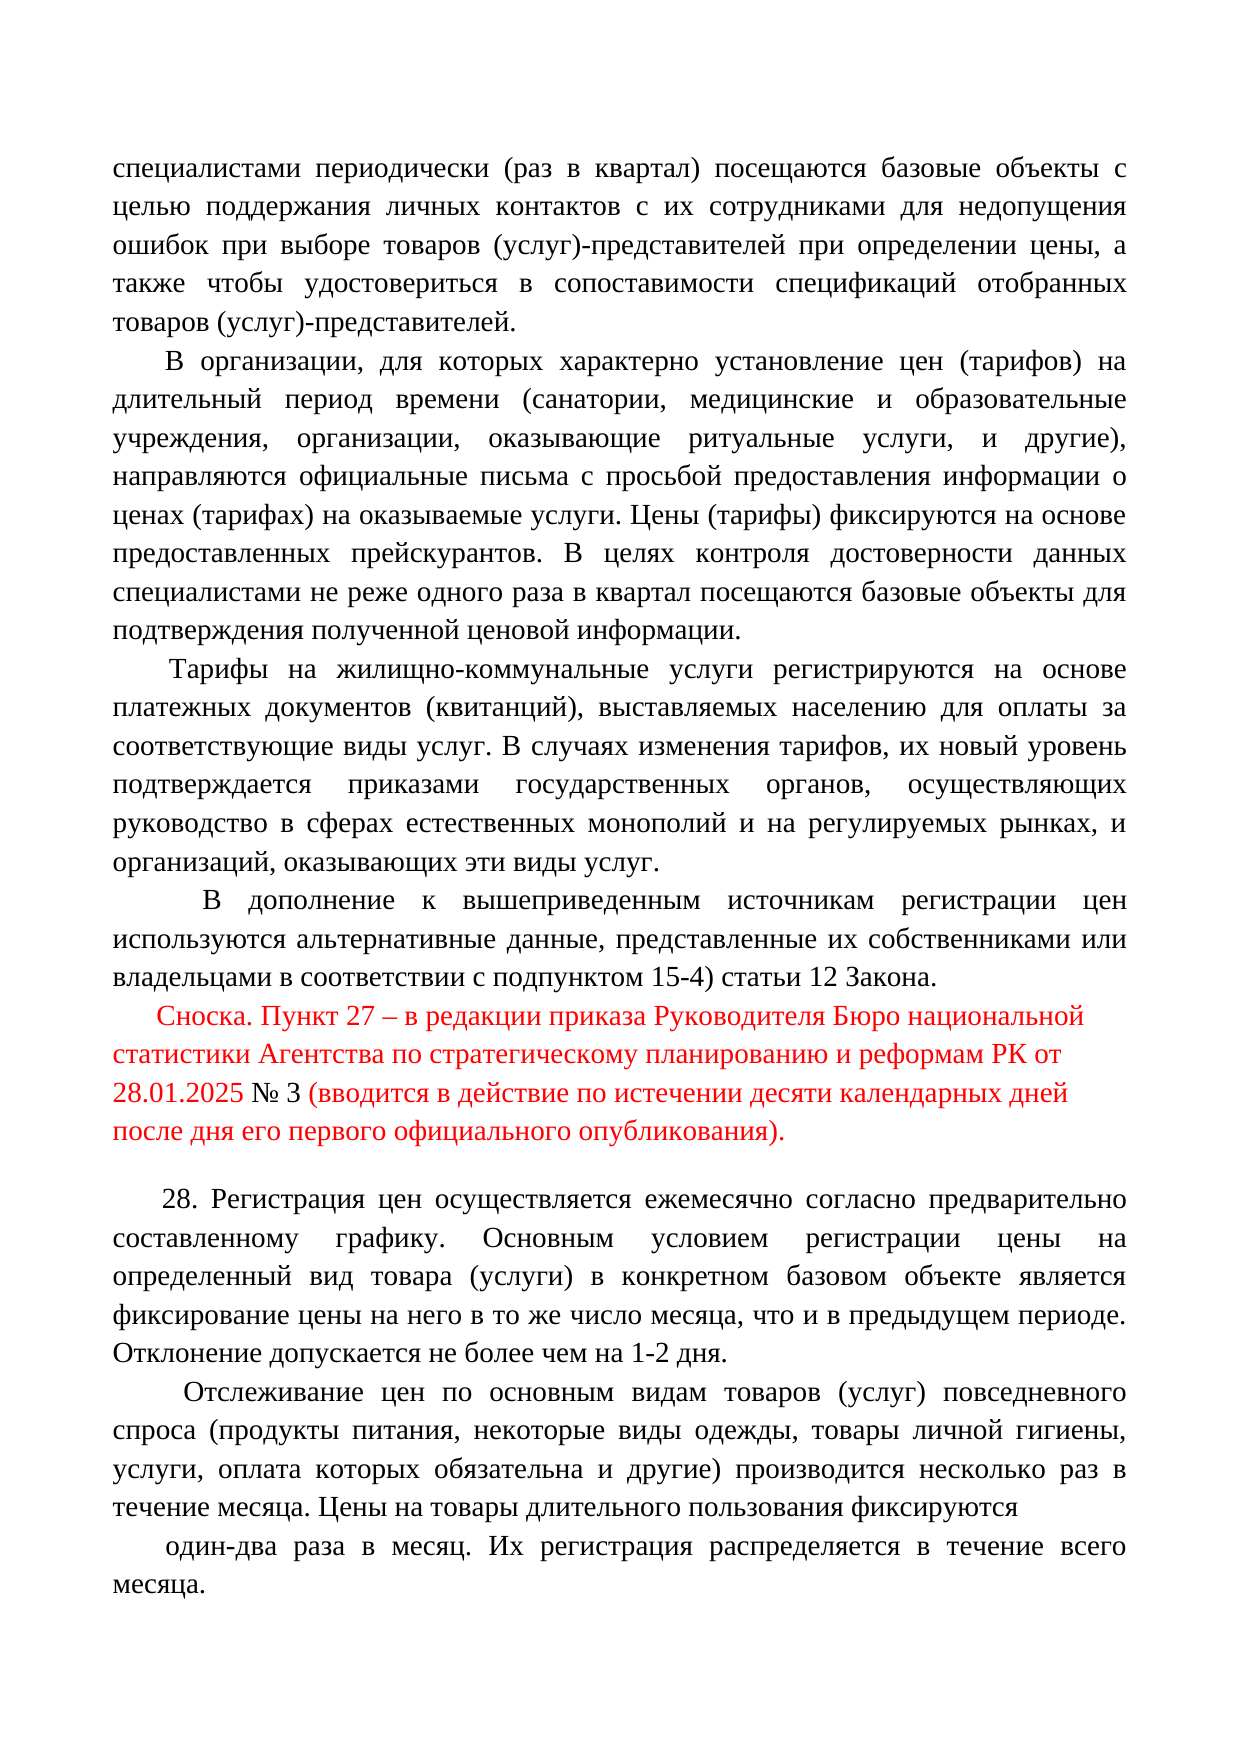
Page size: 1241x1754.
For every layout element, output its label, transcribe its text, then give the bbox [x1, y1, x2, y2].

text Тарифы на жилищно-коммунальные услуги регистрируются на основе платежных документов (квитанций), выставляемых населению для оплаты за соответствующие виды услуг. В случаях изменения тарифов, их новый уровень подтверждается приказами государственных органов, осуществляющих руководство в сферах естественных монополий и на регулируемых рынках, и организаций, оказывающих эти виды услуг. [112, 651, 1128, 877]
text один-два раза в месяц. Их регистрация распределяется в течение всего месяца. [112, 1528, 1128, 1600]
text В дополнение к вышеприведенным источникам регистрации цен используются альтернативные данные, представленные их собственниками или владельцами в соответствии с подпунктом 15-4) статьи 12 Закона. [112, 882, 1128, 993]
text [112, 150, 1128, 338]
text В организации, для которых характерно установление цен (тарифов) на длительный период времени (санатории, медицинские и образовательные учреждения, организации, оказывающие ритуальные услуги, и другие), направляются официальные письма с просьбой предоставления информации о ценах (тарифах) на оказываемые услуги. Цены (тарифы) фиксируются на основе предоставленных прейскурантов. В целях контроля достоверности данных специалистами не реже одного раза в квартал посещаются базовые объекты для подтверждения полученной ценовой информации. [112, 343, 1128, 646]
text Сноска. Пункт 27 – в редакции приказа Руководителя Бюро национальной статистики Агентства по стратегическому планированию и реформам РК от 28.01.2025 № 3 (вводится в действие по истечении десяти календарных дней после дня его первого официального опубликования). [112, 998, 1128, 1177]
text Отслеживание цен по основным видам товаров (услуг) повседневного спроса (продукты питания, некоторые виды одежды, товары личной гигиены, услуги, оплата которых обязательна и другие) производится несколько раз в течение месяца. Цены на товары длительного пользования фиксируются [112, 1374, 1128, 1523]
text 28. Регистрация цен осуществляется ежемесячно согласно предварительно составленному графику. Основным условием регистрации цены на определенный вид товара (услуги) в конкретном базовом объекте является фиксирование цены на него в то же число месяца, что и в предыдущем периоде. Отклонение допускается не более чем на 1-2 дня. [112, 1181, 1128, 1369]
